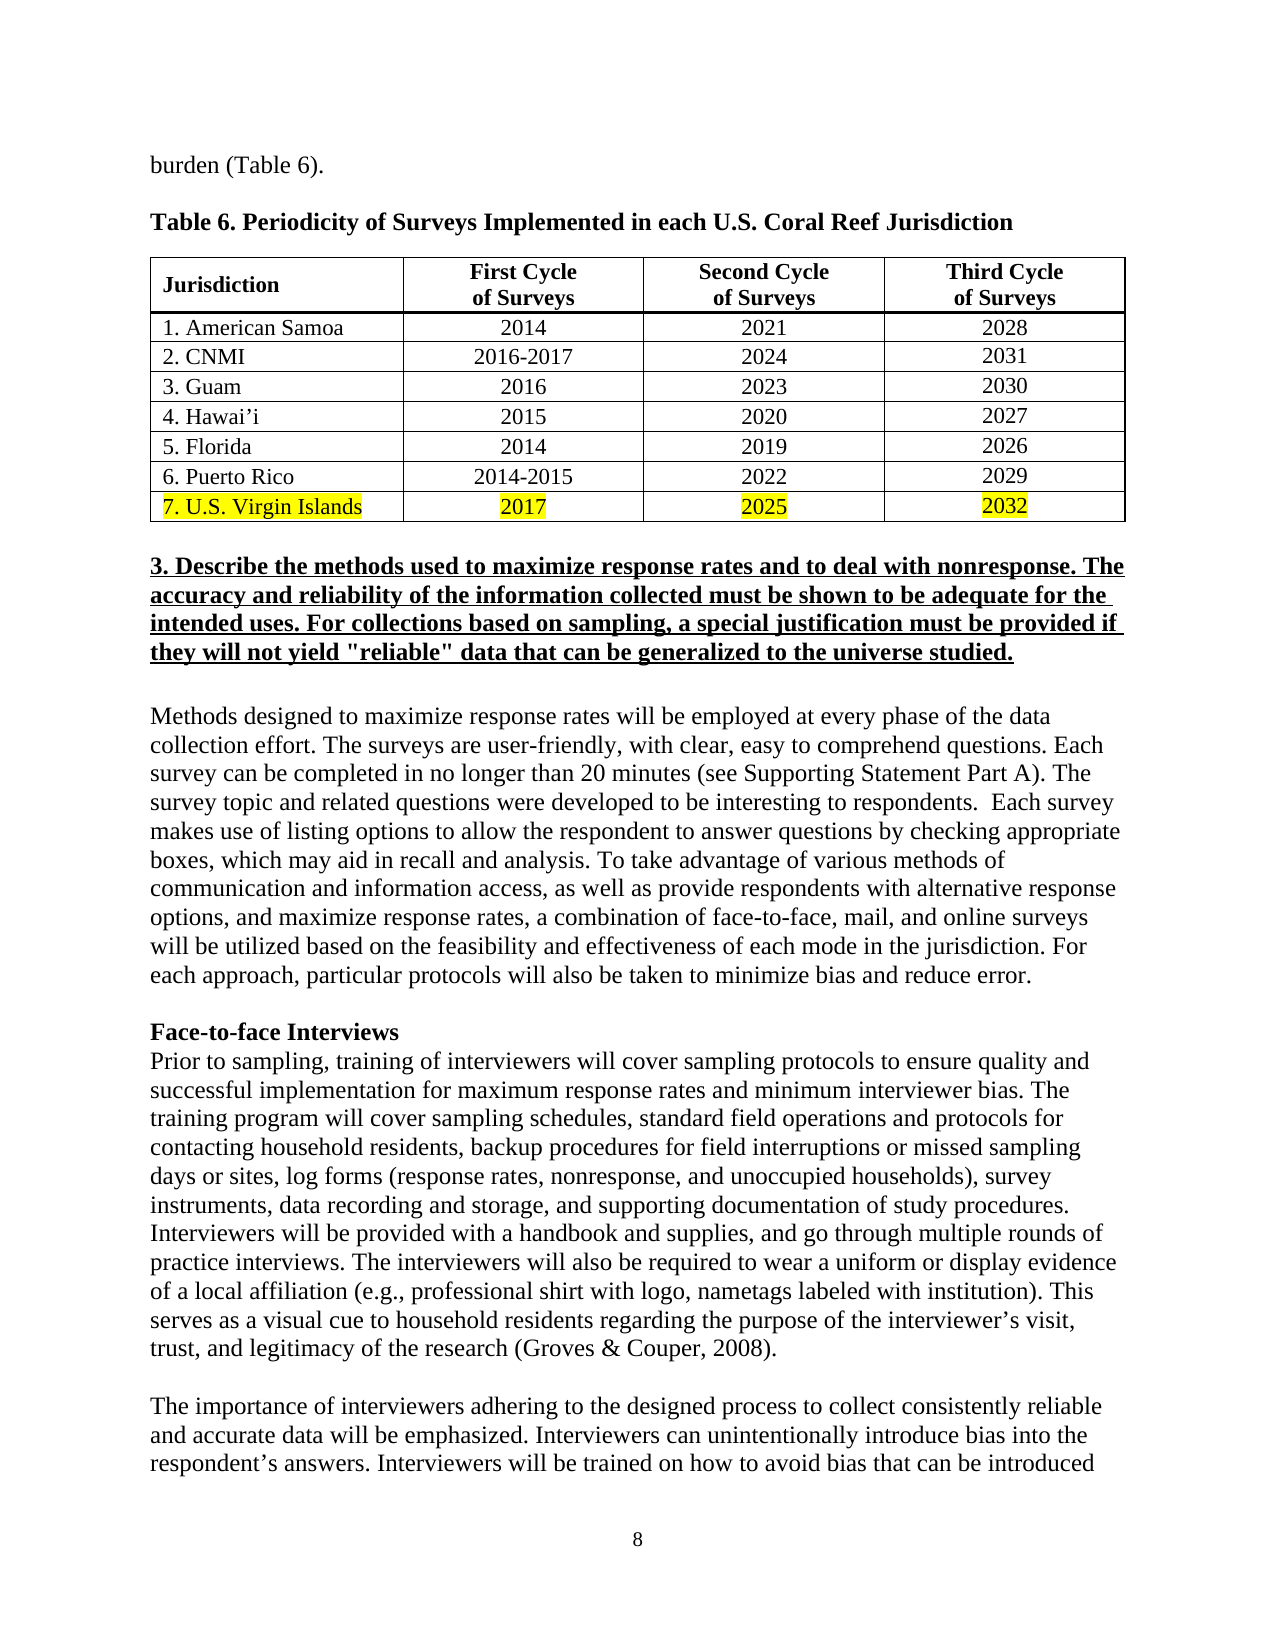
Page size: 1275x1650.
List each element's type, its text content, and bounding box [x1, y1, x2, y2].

table_cell 2026 [885, 432, 1124, 461]
table_cell 2022 [644, 462, 884, 491]
table_cell 2014 [404, 314, 643, 341]
table_cell 2031 [885, 342, 1124, 371]
text Methods designed to maximize response rates will be employed at every phase of the data collection effort. The surveys are user-friendly, with clear, easy to comprehend questions. Each survey can be completed in no longer than 20 minutes (see Supporting Statement Part A). The survey topic and related questions were developed to be interesting to respondents. Each survey makes use of listing options to allow the respondent to answer questions by checking appropriate boxes, which may aid in recall and analysis. To take advantage of various methods of communication and information access, as well as provide respondents with alternative response options, and maximize response rates, a combination of face-to-face, mail, and online surveys will be utilized based on the feasibility and effectiveness of each mode in the jurisdiction. For each approach, particular protocols will also be taken to minimize bias and reduce error. [150, 701, 1125, 988]
subtitle 3. Describe the methods used to maximize response rates and to deal with nonresponse. The accuracy and reliability of the information collected must be shown to be adequate for the intended uses. For collections based on sampling, a special justification must be provided if they will not yield "reliable" data that can be generalized to the universe studied. [150, 551, 1125, 576]
text Prior to sampling, training of interviewers will cover sampling protocols to ensure quality and successful implementation for maximum response rates and minimum interviewer bias. The training program will cover sampling schedules, standard field operations and protocols for contacting household residents, backup procedures for field interruptions or missed sampling days or sites, log forms (response rates, nonresponse, and unoccupied households), survey instruments, data recording and storage, and supporting documentation of study procedures. Interviewers will be provided with a handbook and supplies, and go through multiple rounds of practice interviews. The interviewers will also be required to wear a uniform or display evidence of a local affiliation (e.g., professional shirt with logo, nametags labeled with institution). This serves as a visual cue to household residents regarding the purpose of the interviewer’s visit, trust, and legitimacy of the research (Groves & Couper, 2008). [150, 1046, 1125, 1362]
table_cell 2028 [885, 314, 1124, 341]
table_header Third Cycle of Surveys [885, 258, 1124, 311]
table_cell 2025 [644, 492, 884, 521]
table_cell 2023 [644, 372, 884, 401]
table_cell 2016 [404, 372, 643, 401]
table_cell 2014-2015 [404, 462, 643, 491]
table_cell 2020 [644, 402, 884, 431]
text Face-to-face Interviews [150, 1017, 1125, 1046]
table_cell 2019 [644, 432, 884, 461]
text Table 6. Periodicity of Surveys Implemented in each U.S. Coral Reef Jurisdiction [150, 207, 1125, 236]
table_header First Cycle of Surveys [404, 258, 643, 311]
table_cell 2017 [404, 492, 643, 521]
table_cell 2014 [404, 432, 643, 461]
table_cell 2021 [644, 314, 884, 341]
table_cell 7. U.S. Virgin Islands [151, 492, 403, 521]
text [150, 1391, 1125, 1477]
table_cell 2016-2017 [404, 342, 643, 371]
table_cell 6. Puerto Rico [151, 462, 403, 491]
table_cell 2030 [885, 372, 1124, 401]
table_header Jurisdiction [151, 258, 403, 311]
table_cell 4. Hawai’i [151, 402, 403, 431]
table_cell 5. Florida [151, 432, 403, 461]
table_cell 2024 [644, 342, 884, 371]
table_cell 2032 [885, 492, 1124, 521]
table_cell 2. CNMI [151, 342, 403, 371]
table_cell 2027 [885, 402, 1124, 431]
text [150, 150, 1125, 179]
table_cell 1. American Samoa [151, 314, 403, 341]
table_cell 2029 [885, 462, 1124, 491]
table_header Second Cycle of Surveys [644, 258, 884, 311]
table_cell 3. Guam [151, 372, 403, 401]
table_cell 2015 [404, 402, 643, 431]
subtitle 3. Describe the methods used to maximize response rates and to deal with nonresponse. The accuracy and reliability of the information collected must be shown to be adequate for the intended uses. For collections based on sampling, a special justification must be provided if they will not yield "reliable" data that can be generalized to the universe studied. [150, 577, 1125, 666]
